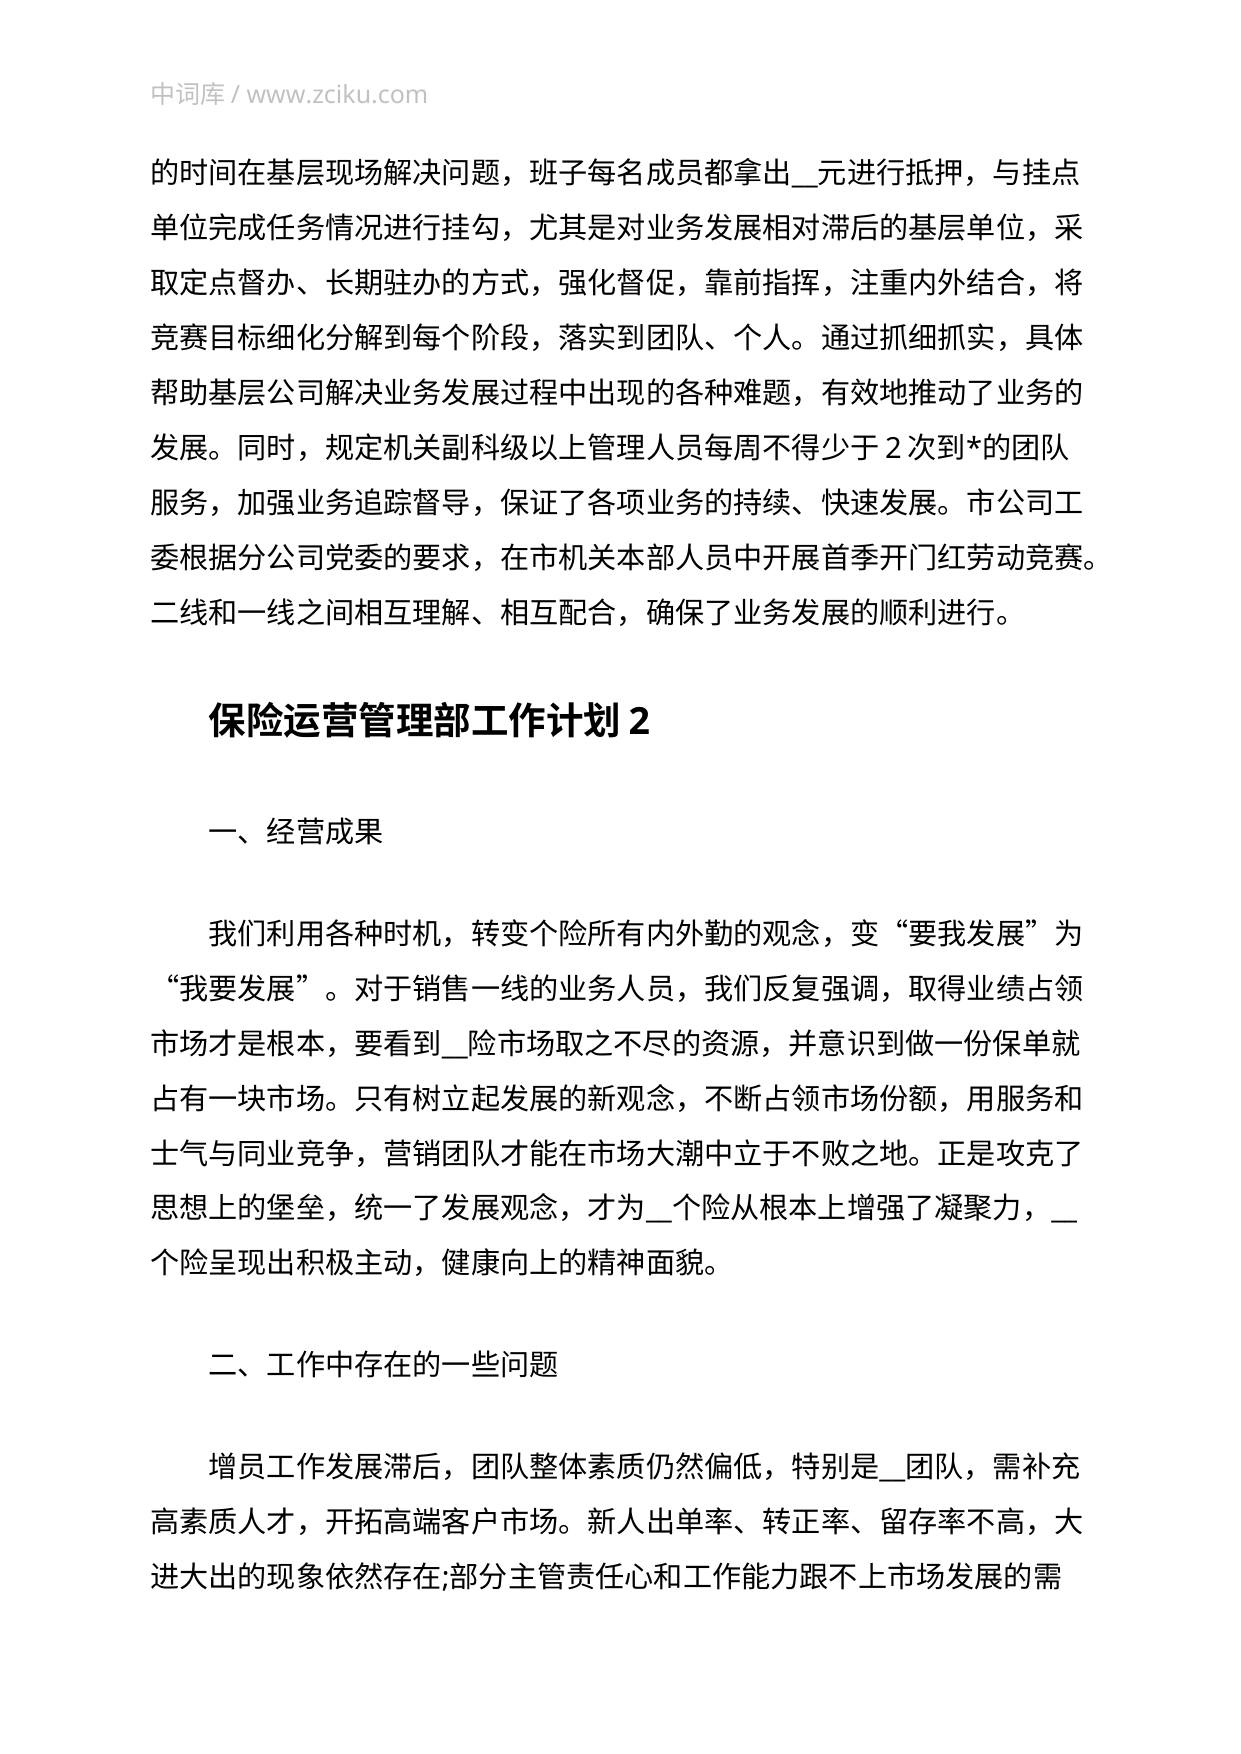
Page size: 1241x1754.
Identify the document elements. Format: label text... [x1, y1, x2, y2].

text 一、经营成果 [150, 809, 1090, 851]
text 保险运营管理部工作计划2 [150, 691, 1090, 746]
text 我们利用各种时机，转变个险所有内外勤的观念，变“要我发展”为“我要发展”。对于销售一线的业务人员，我们反复强调，取得业绩占领市场才是根本，要看到__险市场取之不尽的资源，并意识到做一份保单就占有一块市场。只有树立起发展的新观念，不断占领市场份额，用服务和士气与同业竞争，营销团队才能在市场大潮中立于不败之地。正是攻克了思想上的堡垒，统一了发展观念，才为__个险从根本上增强了凝聚力，__个险呈现出积极主动，健康向上的精神面貌。 [150, 911, 1090, 1282]
text 二、工作中存在的一些问题 [150, 1342, 1090, 1384]
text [150, 150, 1090, 632]
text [150, 1444, 1090, 1596]
